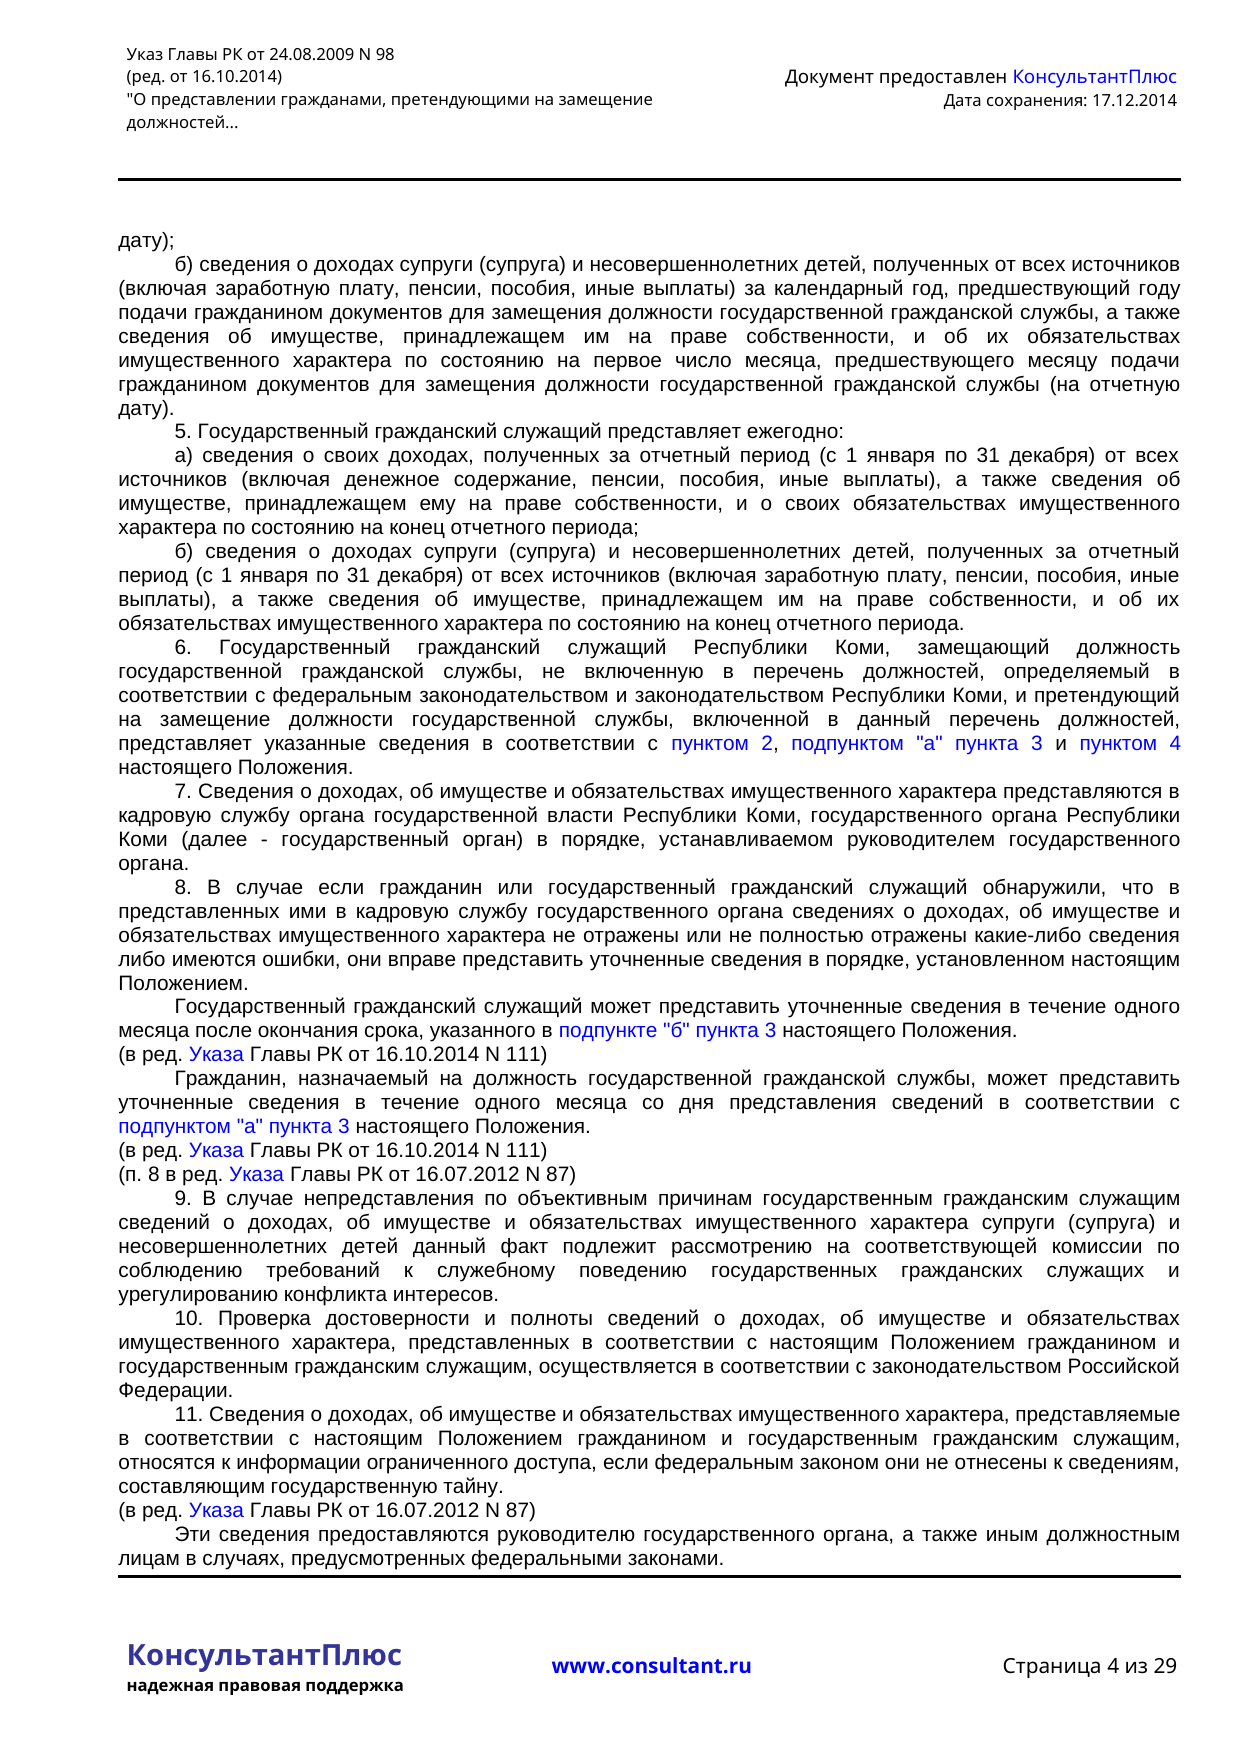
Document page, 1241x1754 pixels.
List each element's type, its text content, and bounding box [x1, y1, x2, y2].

text 7. Сведения о доходах, об имуществе и обязательствах имущественного характера представляются в кадровую службу органа государственной власти Республики Коми, государственного органа Республики Коми (далее - государственный орган) в порядке, устанавливаемом руководителем государственного органа. [118, 779, 1181, 874]
text а) сведения о своих доходах, полученных за отчетный период (с 1 января по 31 декабря) от всех источников (включая денежное содержание, пенсии, пособия, иные выплаты), а также сведения об имуществе, принадлежащем ему на праве собственности, и о своих обязательствах имущественного характера по состоянию на конец отчетного периода; [118, 443, 1181, 539]
text 5. Государственный гражданский служащий представляет ежегодно: [118, 419, 1181, 443]
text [118, 228, 1181, 252]
text Гражданин, назначаемый на должность государственной гражданской службы, может представить уточненные сведения в течение одного месяца со дня представления сведений в соответствии с подпунктом "а" пункта 3 настоящего Положения. [118, 1066, 1181, 1138]
text (п. 8 в ред. Указа Главы РК от 16.07.2012 N 87) [118, 1162, 1181, 1186]
text б) сведения о доходах супруги (супруга) и несовершеннолетних детей, полученных от всех источников (включая заработную плату, пенсии, пособия, иные выплаты) за календарный год, предшествующий году подачи гражданином документов для замещения должности государственной гражданской службы, а также сведения об имуществе, принадлежащем им на праве собственности, и об их обязательствах имущественного характера по состоянию на первое число месяца, предшествующего месяцу подачи гражданином документов для замещения должности государственной гражданской службы (на отчетную дату). [118, 252, 1181, 419]
text (в ред. Указа Главы РК от 16.10.2014 N 111) [118, 1138, 1181, 1162]
text 9. В случае непредставления по объективным причинам государственным гражданским служащим сведений о доходах, об имуществе и обязательствах имущественного характера супруги (супруга) и несовершеннолетних детей данный факт подлежит рассмотрению на соответствующей комиссии по соблюдению требований к служебному поведению государственных гражданских служащих и урегулированию конфликта интересов. [118, 1186, 1181, 1306]
text Эти сведения предоставляются руководителю государственного органа, а также иным должностным лицам в случаях, предусмотренных федеральными законами. [118, 1521, 1181, 1569]
text (в ред. Указа Главы РК от 16.10.2014 N 111) [118, 1042, 1181, 1066]
text 11. Сведения о доходах, об имуществе и обязательствах имущественного характера, представляемые в соответствии с настоящим Положением гражданином и государственным гражданским служащим, относятся к информации ограниченного доступа, если федеральным законом они не отнесены к сведениям, составляющим государственную тайну. [118, 1402, 1181, 1497]
text 6. Государственный гражданский служащий Республики Коми, замещающий должность государственной гражданской службы, не включенную в перечень должностей, определяемый в соответствии с федеральным законодательством и законодательством Республики Коми, и претендующий на замещение должности государственной службы, включенной в данный перечень должностей, представляет указанные сведения в соответствии с пунктом 2, подпунктом "а" пункта 3 и пунктом 4 настоящего Положения. [118, 635, 1181, 779]
text 8. В случае если гражданин или государственный гражданский служащий обнаружили, что в представленных ими в кадровую службу государственного органа сведениях о доходах, об имуществе и обязательствах имущественного характера не отражены или не полностью отражены какие-либо сведения либо имеются ошибки, они вправе представить уточненные сведения в порядке, установленном настоящим Положением. [118, 874, 1181, 994]
text 10. Проверка достоверности и полноты сведений о доходах, об имуществе и обязательствах имущественного характера, представленных в соответствии с настоящим Положением гражданином и государственным гражданским служащим, осуществляется в соответствии с законодательством Российской Федерации. [118, 1306, 1181, 1402]
text (в ред. Указа Главы РК от 16.07.2012 N 87) [118, 1497, 1181, 1521]
text Государственный гражданский служащий может представить уточненные сведения в течение одного месяца после окончания срока, указанного в подпункте "б" пункта 3 настоящего Положения. [118, 994, 1181, 1042]
text б) сведения о доходах супруги (супруга) и несовершеннолетних детей, полученных за отчетный период (с 1 января по 31 декабря) от всех источников (включая заработную плату, пенсии, пособия, иные выплаты), а также сведения об имуществе, принадлежащем им на праве собственности, и об их обязательствах имущественного характера по состоянию на конец отчетного периода. [118, 539, 1181, 635]
